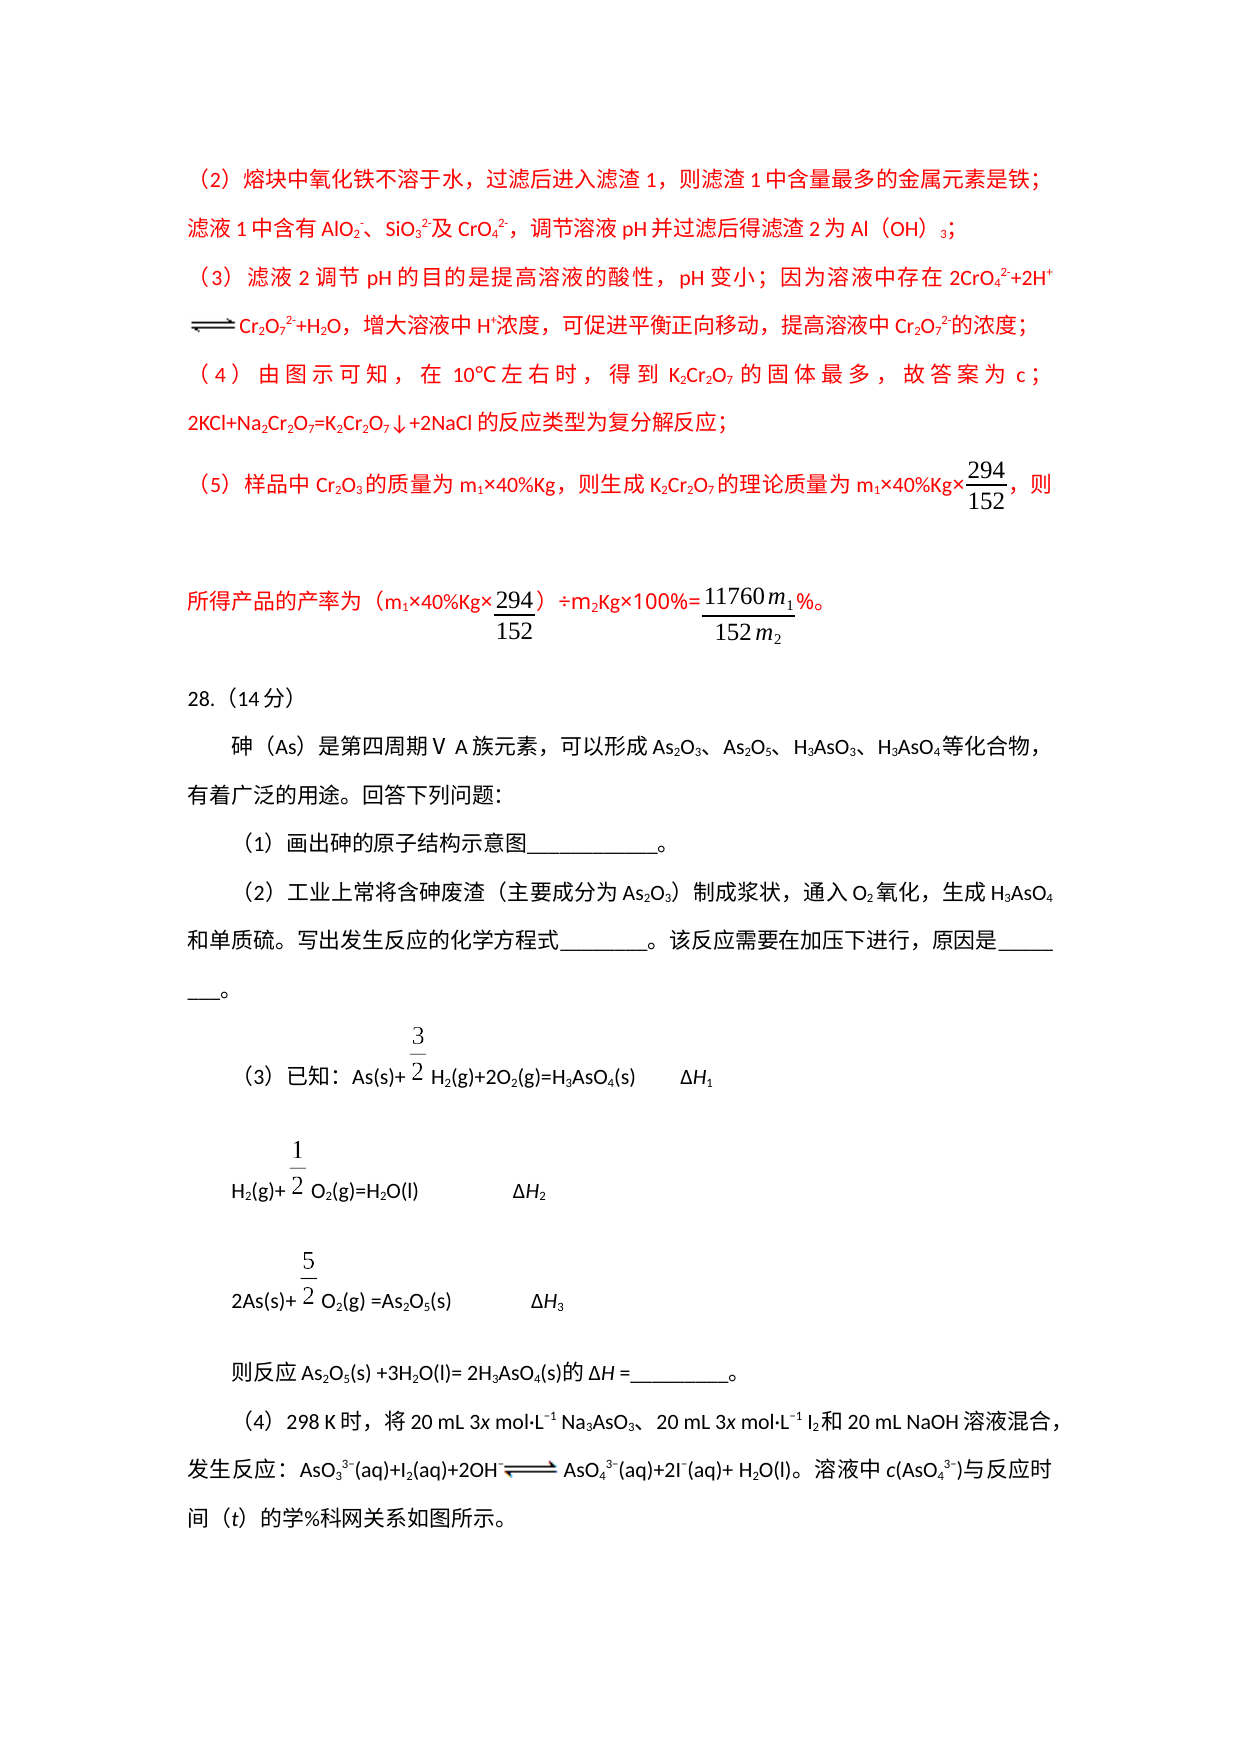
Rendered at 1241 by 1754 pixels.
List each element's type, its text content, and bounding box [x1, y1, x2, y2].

text 2As(s)+O2(g) =As2O5(s) ΔH3 [187, 1244, 1053, 1342]
text H2(g)+O2(g)=H2O(l) ΔH2 [187, 1133, 1053, 1231]
picture [187, 317, 239, 334]
text （4）298 K时，将20 mL 3x mol·L−1 Na3AsO3、20 mL 3x mol·L−1 I2和20 mL NaOH溶液混合，发生反应：AsO33−(aq)+I2(aq)+2OH− AsO43−(aq)+2I−(aq)+ H2O(l)。溶液中c(AsO43−)与反应时间（t）的学%科网关系如图所示。 [187, 1403, 1053, 1533]
text 砷（As）是第四周期ⅤA族元素，可以形成As2O3、As2O5、H3AsO3、H3AsO4等化合物，有着广泛的用途。回答下列问题： [187, 729, 1053, 810]
text （4）由图示可知，在10℃左右时，得到K2Cr2O7的固体最多，故答案为c；2KCl+Na2Cr2O7=K2Cr2O7↓+2NaCl的反应类型为复分解反应； [187, 356, 1053, 437]
text 则反应As2O5(s) +3H2O(l)= 2H3AsO4(s)的ΔH =_________。 [187, 1355, 1053, 1387]
text （5）样品中Cr2O3的质量为m1×40%Kg，则生成K2Cr2O7的理论质量为m1×40%Kg×，则所得产品的产率为（m1×40%Kg×）÷m2Kg×100%=%。 [187, 453, 1053, 664]
text （3）滤液2调节pH的目的是提高溶液的酸性，pH变小；因为溶液中存在2CrO42-+2H+Cr2O72-+H2O，增大溶液中H+浓度，可促进平衡正向移动，提高溶液中Cr2O72-的浓度； [187, 259, 1053, 340]
text 28.（14分） [187, 680, 1053, 713]
text （1）画出砷的原子结构示意图____________。 [187, 826, 1053, 858]
text （2）工业上常将含砷废渣（主要成分为As2O3）制成浆状，通入O2氧化，生成H3AsO4和单质硫。写出发生反应的化学方程式________。该反应需要在加压下进行，原因是________。 [187, 874, 1053, 1004]
text （2）熔块中氧化铁不溶于水，过滤后进入滤渣1，则滤渣1中含量最多的金属元素是铁；滤液1中含有AlO2-、SiO32-及CrO42-，调节溶液pH并过滤后得滤渣2为Al（OH）3； [187, 162, 1053, 243]
text （3）已知：As(s)+H2(g)+2O2(g)=H3AsO4(s) ΔH1 [187, 1020, 1053, 1117]
